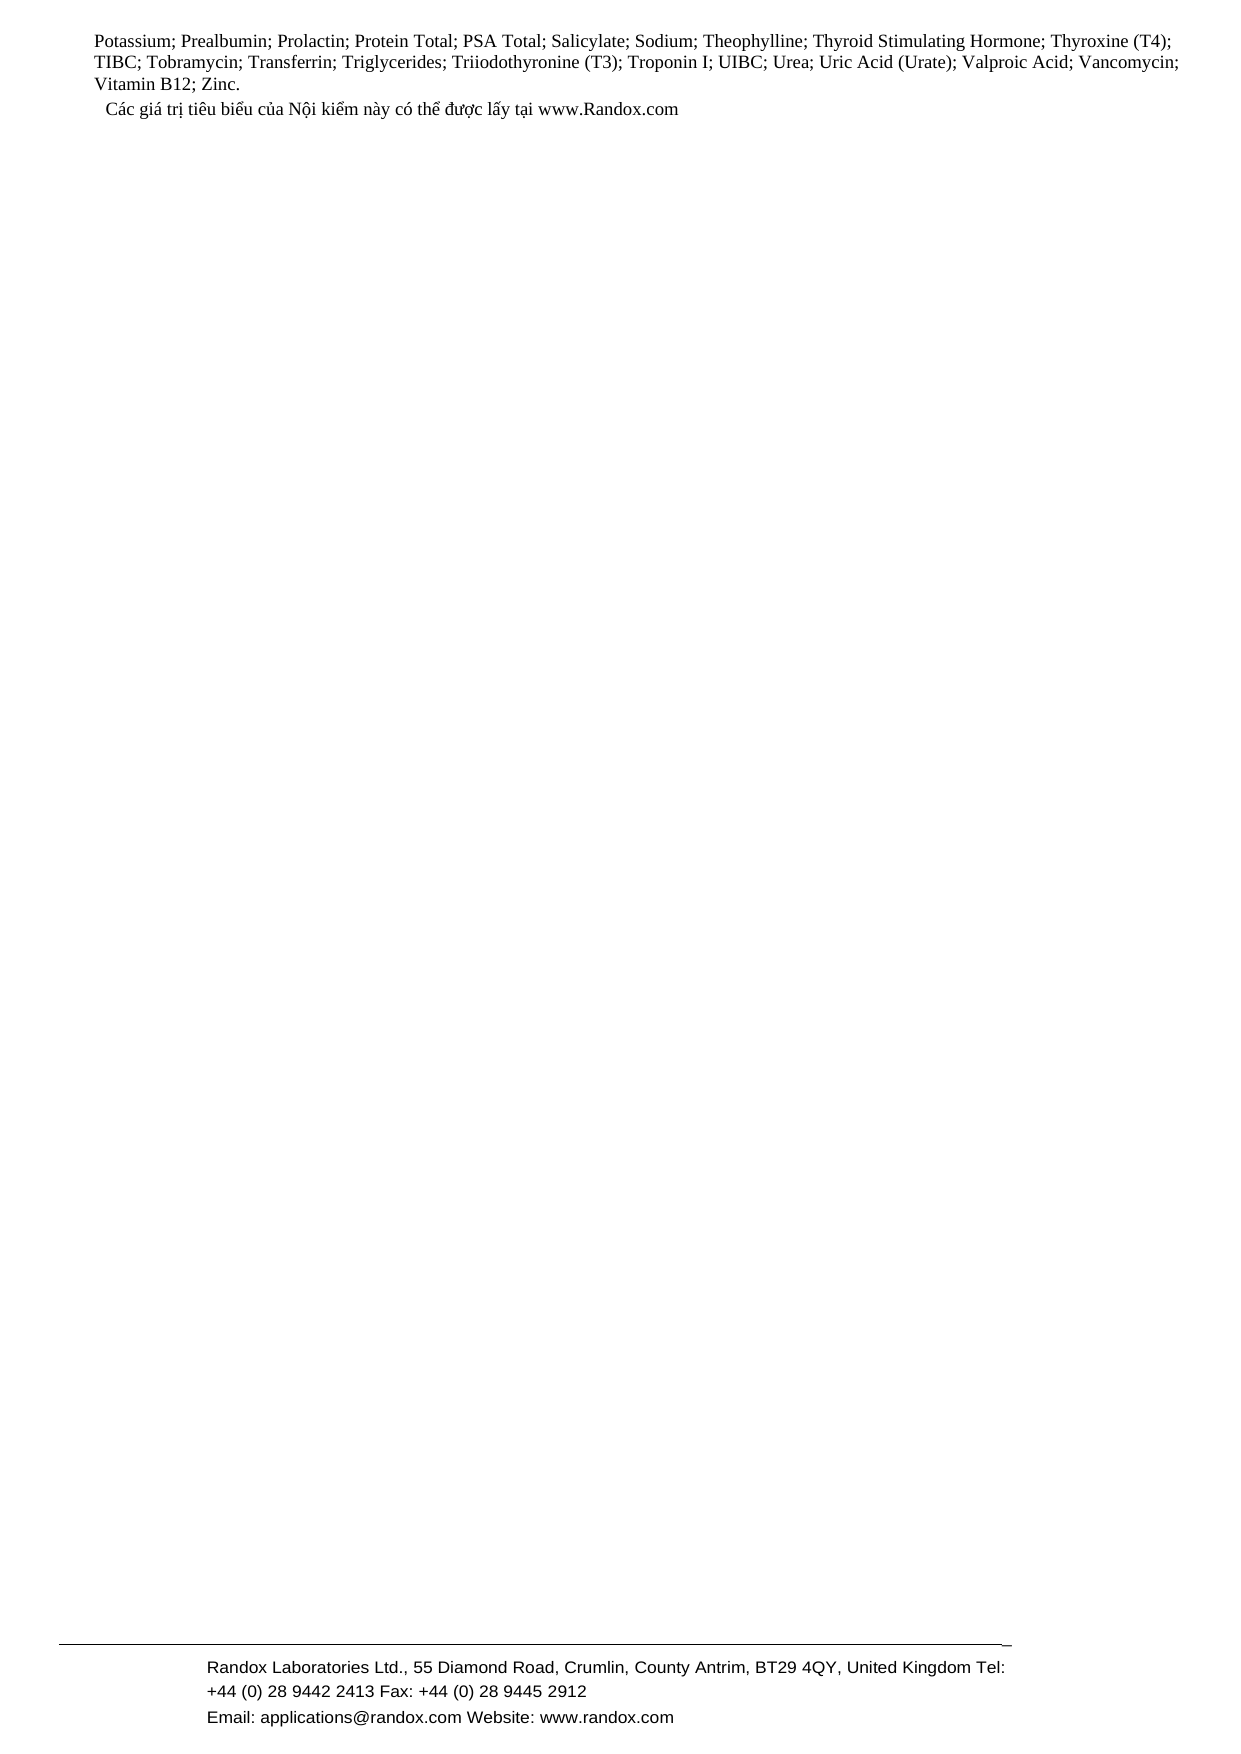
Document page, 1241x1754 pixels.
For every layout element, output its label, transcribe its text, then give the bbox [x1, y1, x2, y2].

text Các giá trị tiêu biểu của Nội kiểm này có thể được lấy tại www.Randox.com [105, 98, 1156, 120]
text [94, 29, 1182, 94]
